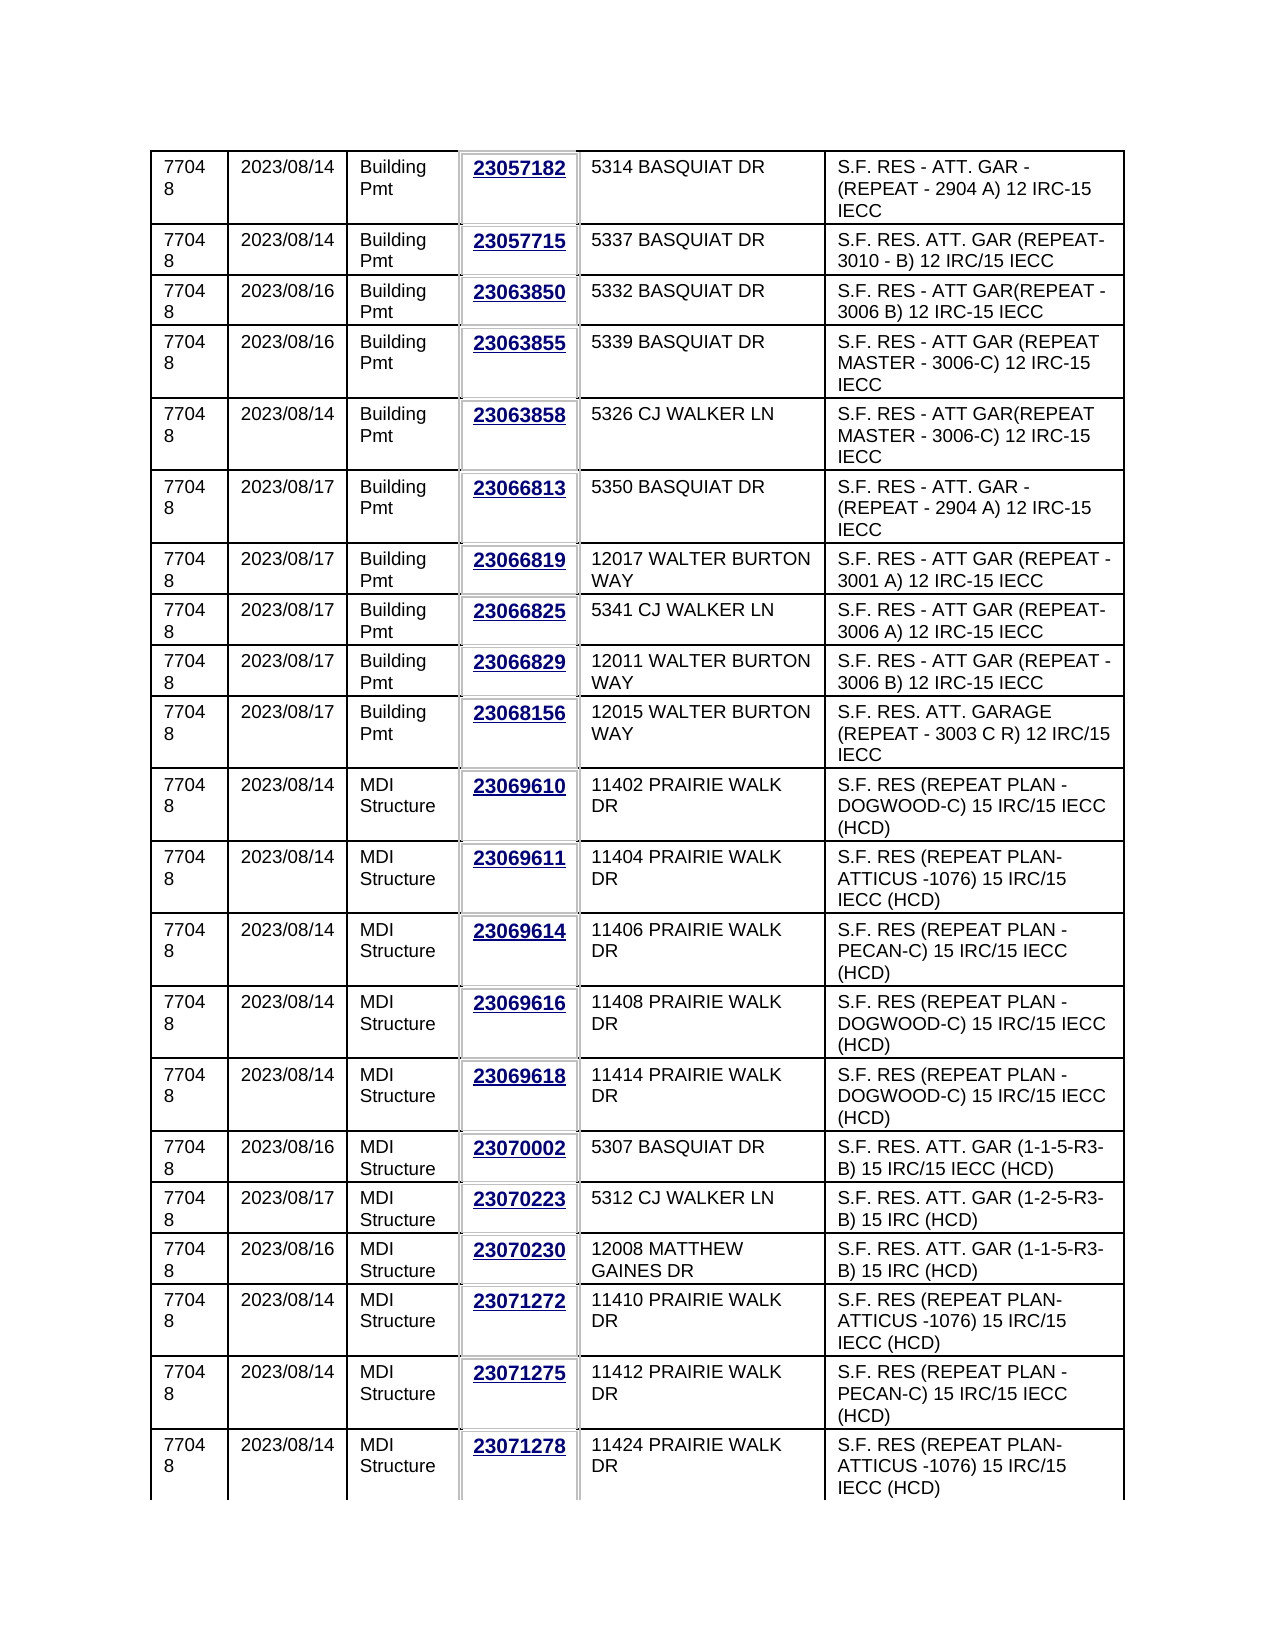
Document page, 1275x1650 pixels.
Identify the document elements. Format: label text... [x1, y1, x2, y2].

table_cell S.F. RES. ATT. GAR (1-1-5-R3-B) 15 IRC/15 IECC (HCD) [826, 1132, 1123, 1181]
table_cell 5312 CJ WALKER LN [581, 1183, 824, 1232]
table_cell 5326 CJ WALKER LN [581, 399, 824, 469]
table_cell S.F. RES - ATT GAR(REPEAT - 3006 B) 12 IRC-15 IECC [826, 276, 1123, 324]
table_cell 23069618 [463, 1062, 576, 1130]
table_cell S.F. RES (REPEAT PLAN - DOGWOOD-C) 15 IRC/15 IECC (HCD) [826, 987, 1123, 1057]
table_cell 2023/08/14 [229, 914, 346, 985]
table_cell 2023/08/14 [229, 399, 346, 469]
table_cell 11404 PRAIRIE WALK DR [581, 842, 824, 912]
table_cell 5341 CJ WALKER LN [581, 595, 824, 644]
table_cell S.F. RES (REPEAT PLAN - DOGWOOD-C) 15 IRC/15 IECC (HCD) [826, 1059, 1123, 1130]
table_cell 77048 [152, 471, 227, 542]
table_cell 2023/08/16 [229, 326, 346, 397]
table_cell 2023/08/14 [229, 1059, 346, 1130]
table_cell 23066829 [463, 648, 576, 695]
table_cell 11412 PRAIRIE WALK DR [581, 1357, 824, 1427]
table_cell 2023/08/14 [229, 152, 346, 222]
table_cell S.F. RES - ATT. GAR - (REPEAT - 2904 A) 12 IRC-15 IECC [826, 471, 1123, 542]
table_cell S.F. RES. ATT. GAR (1-1-5-R3-B) 15 IRC (HCD) [826, 1234, 1123, 1282]
table_cell 5307 BASQUIAT DR [581, 1132, 824, 1181]
table_cell MDI Structure [348, 1059, 458, 1130]
table_cell 77048 [152, 326, 227, 397]
table_cell 2023/08/17 [229, 646, 346, 695]
table_cell Building Pmt [348, 276, 458, 324]
table_cell 77048 [152, 152, 227, 222]
table_cell 2023/08/14 [229, 987, 346, 1057]
table_cell 23068156 [463, 700, 576, 767]
table_cell 11410 PRAIRIE WALK DR [581, 1285, 824, 1355]
table_cell 2023/08/17 [229, 471, 346, 542]
table_cell 2023/08/16 [229, 1132, 346, 1181]
table_cell 23069610 [463, 772, 576, 840]
table_cell MDI Structure [348, 1183, 458, 1232]
table_cell 11424 PRAIRIE WALK DR [581, 1430, 824, 1500]
table_cell S.F. RES. ATT. GARAGE (REPEAT - 3003 C R) 12 IRC/15 IECC [826, 697, 1123, 767]
table_cell MDI Structure [348, 1285, 458, 1355]
table_cell 23063850 [463, 278, 576, 324]
table_cell 23070223 [463, 1185, 576, 1232]
table_cell S.F. RES - ATT GAR (REPEAT- 3006 A) 12 IRC-15 IECC [826, 595, 1123, 644]
table_cell 5314 BASQUIAT DR [581, 152, 824, 222]
table_cell 23066813 [463, 474, 576, 542]
table_cell 77048 [152, 399, 227, 469]
table_cell S.F. RES - ATT GAR(REPEAT MASTER - 3006-C) 12 IRC-15 IECC [826, 399, 1123, 469]
table_cell 2023/08/17 [229, 595, 346, 644]
table_cell 12008 MATTHEW GAINES DR [581, 1234, 824, 1282]
table_cell 2023/08/14 [229, 225, 346, 273]
table_cell Building Pmt [348, 646, 458, 695]
table_cell MDI Structure [348, 1132, 458, 1181]
table_cell 23070230 [463, 1236, 576, 1282]
table_cell S.F. RES (REPEAT PLAN-ATTICUS -1076) 15 IRC/15 IECC (HCD) [826, 1430, 1123, 1500]
table_cell MDI Structure [348, 842, 458, 912]
table_cell 2023/08/14 [229, 1357, 346, 1427]
table_cell 23057715 [463, 227, 576, 273]
table_cell Building Pmt [348, 544, 458, 593]
table_cell 77048 [152, 225, 227, 273]
table_cell S.F. RES (REPEAT PLAN - PECAN-C) 15 IRC/15 IECC (HCD) [826, 914, 1123, 985]
table_cell 23063855 [463, 329, 576, 397]
table_cell 23069611 [463, 845, 576, 912]
table_cell 23070002 [463, 1135, 576, 1181]
table_cell 2023/08/14 [229, 769, 346, 840]
table_cell 11408 PRAIRIE WALK DR [581, 987, 824, 1057]
table_cell S.F. RES - ATT GAR (REPEAT - 3006 B) 12 IRC-15 IECC [826, 646, 1123, 695]
table_cell 77048 [152, 697, 227, 767]
table_cell MDI Structure [348, 914, 458, 985]
table_cell S.F. RES (REPEAT PLAN-ATTICUS -1076) 15 IRC/15 IECC (HCD) [826, 1285, 1123, 1355]
table_cell 5332 BASQUIAT DR [581, 276, 824, 324]
table_cell 2023/08/17 [229, 544, 346, 593]
table_cell 77048 [152, 646, 227, 695]
table_cell Building Pmt [348, 326, 458, 397]
table_cell 23063858 [463, 402, 576, 469]
table_cell MDI Structure [348, 1430, 458, 1500]
table_cell 11406 PRAIRIE WALK DR [581, 914, 824, 985]
table_cell 77048 [152, 276, 227, 324]
table_cell 77048 [152, 595, 227, 644]
table_cell Building Pmt [348, 152, 458, 222]
table_cell 23066825 [463, 598, 576, 644]
table_cell 23069616 [463, 990, 576, 1057]
table_cell Building Pmt [348, 225, 458, 273]
table_cell 11414 PRAIRIE WALK DR [581, 1059, 824, 1130]
table_cell MDI Structure [348, 1234, 458, 1282]
table_cell 77048 [152, 987, 227, 1057]
table_cell 2023/08/17 [229, 697, 346, 767]
table_cell S.F. RES (REPEAT PLAN - DOGWOOD-C) 15 IRC/15 IECC (HCD) [826, 769, 1123, 840]
table_cell 12017 WALTER BURTON WAY [581, 544, 824, 593]
table_cell 2023/08/16 [229, 1234, 346, 1282]
table_cell 77048 [152, 1430, 227, 1500]
table_cell 2023/08/16 [229, 276, 346, 324]
table_cell S.F. RES. ATT. GAR (1-2-5-R3-B) 15 IRC (HCD) [826, 1183, 1123, 1232]
table_cell 2023/08/14 [229, 1430, 346, 1500]
table_cell MDI Structure [348, 987, 458, 1057]
table_cell 5350 BASQUIAT DR [581, 471, 824, 542]
table_cell 77048 [152, 1183, 227, 1232]
table_cell 77048 [152, 842, 227, 912]
table_cell 77048 [152, 1234, 227, 1282]
table_cell MDI Structure [348, 769, 458, 840]
table_cell 77048 [152, 914, 227, 985]
table_cell S.F. RES. ATT. GAR (REPEAT- 3010 - B) 12 IRC/15 IECC [826, 225, 1123, 273]
table_cell 77048 [152, 544, 227, 593]
table_cell 23071275 [463, 1360, 576, 1427]
table_cell 12011 WALTER BURTON WAY [581, 646, 824, 695]
table_cell 77048 [152, 769, 227, 840]
table_cell 2023/08/17 [229, 1183, 346, 1232]
table_cell Building Pmt [348, 471, 458, 542]
table_cell MDI Structure [348, 1357, 458, 1427]
table_cell S.F. RES (REPEAT PLAN-ATTICUS -1076) 15 IRC/15 IECC (HCD) [826, 842, 1123, 912]
table_cell 23069614 [463, 917, 576, 985]
table_cell 77048 [152, 1059, 227, 1130]
table_cell Building Pmt [348, 595, 458, 644]
table_cell 23071278 [463, 1432, 576, 1500]
table_cell Building Pmt [348, 399, 458, 469]
table_cell S.F. RES - ATT. GAR - (REPEAT - 2904 A) 12 IRC-15 IECC [826, 152, 1123, 222]
table_cell 5337 BASQUIAT DR [581, 225, 824, 273]
table_cell 12015 WALTER BURTON WAY [581, 697, 824, 767]
table_cell 5339 BASQUIAT DR [581, 326, 824, 397]
table_cell 11402 PRAIRIE WALK DR [581, 769, 824, 840]
table_cell 2023/08/14 [229, 1285, 346, 1355]
table_cell S.F. RES - ATT GAR (REPEAT - 3001 A) 12 IRC-15 IECC [826, 544, 1123, 593]
table_cell S.F. RES (REPEAT PLAN - PECAN-C) 15 IRC/15 IECC (HCD) [826, 1357, 1123, 1427]
table_cell 77048 [152, 1357, 227, 1427]
table_cell 23057182 [463, 155, 576, 222]
table_cell Building Pmt [348, 697, 458, 767]
table_cell 23071272 [463, 1287, 576, 1355]
table_cell 77048 [152, 1285, 227, 1355]
table_cell 23066819 [463, 547, 576, 593]
table_cell S.F. RES - ATT GAR (REPEAT MASTER - 3006-C) 12 IRC-15 IECC [826, 326, 1123, 397]
table_cell 2023/08/14 [229, 842, 346, 912]
table_cell 77048 [152, 1132, 227, 1181]
